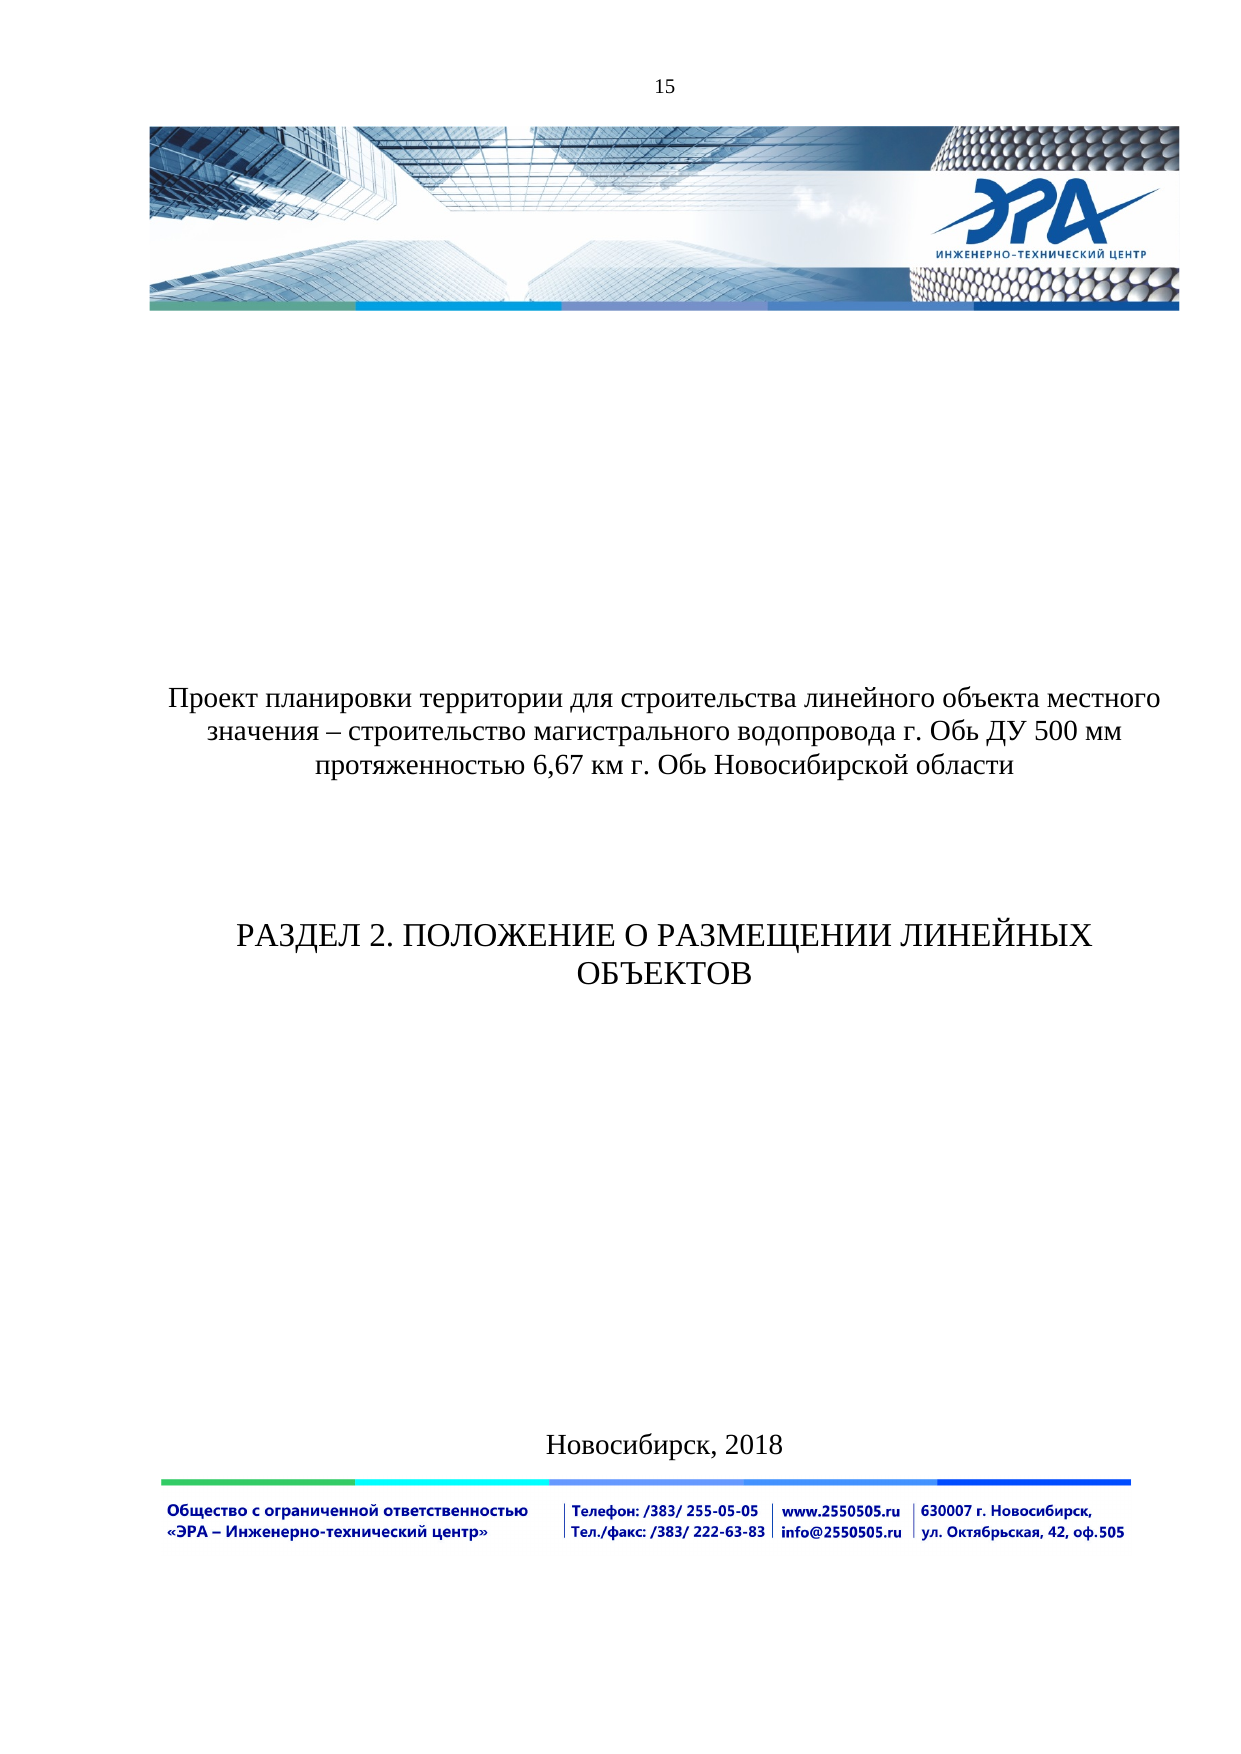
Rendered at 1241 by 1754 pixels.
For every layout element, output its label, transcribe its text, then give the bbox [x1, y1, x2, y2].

text Новосибирск, 2018 [148, 1427, 1181, 1461]
picture [149, 126, 1180, 311]
text Проект планировки территории для строительства линейного объекта местного значения – строительство магистрального водопровода г. Обь ДУ 500 мм протяженностью 6,67 км г. Обь Новосибирской области [148, 680, 1181, 781]
picture [161, 1475, 1132, 1556]
text РАЗДЕЛ 2. ПОЛОЖЕНИЕ О РАЗМЕЩЕНИИ ЛИНЕЙНЫХ ОБЪЕКТОВ [148, 915, 1181, 991]
